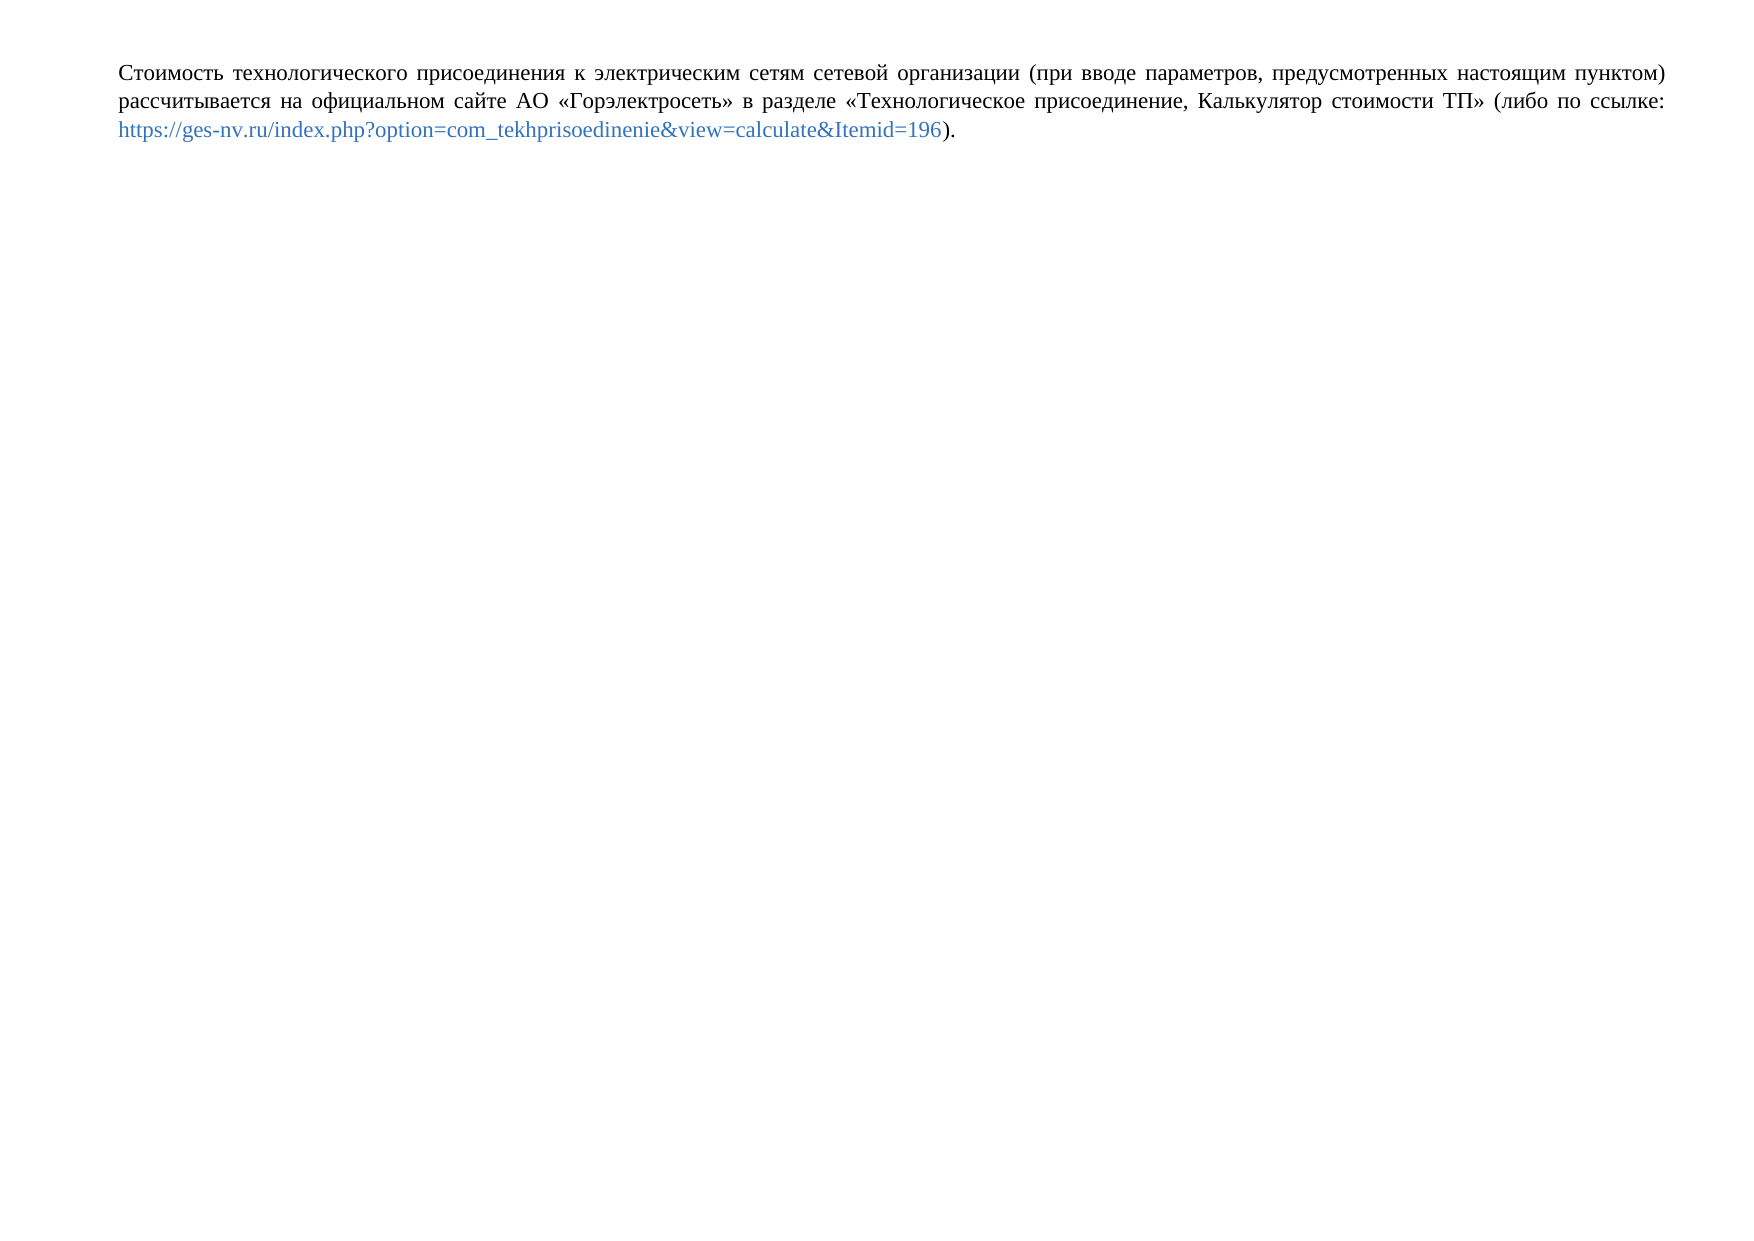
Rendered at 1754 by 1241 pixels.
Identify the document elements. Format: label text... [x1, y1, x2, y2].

text Стоимость технологического присоединения к электрическим сетям сетевой организации (при вводе параметров, предусмотренных настоящим пунктом) рассчитывается на официальном сайте АО «Горэлектросеть» в разделе «Технологическое присоединение, Калькулятор стоимости ТП» (либо по ссылке: https://ges-nv.ru/index.php?option=com_tekhprisoedinenie&view=calculate&Itemid=196). [118, 59, 1668, 142]
